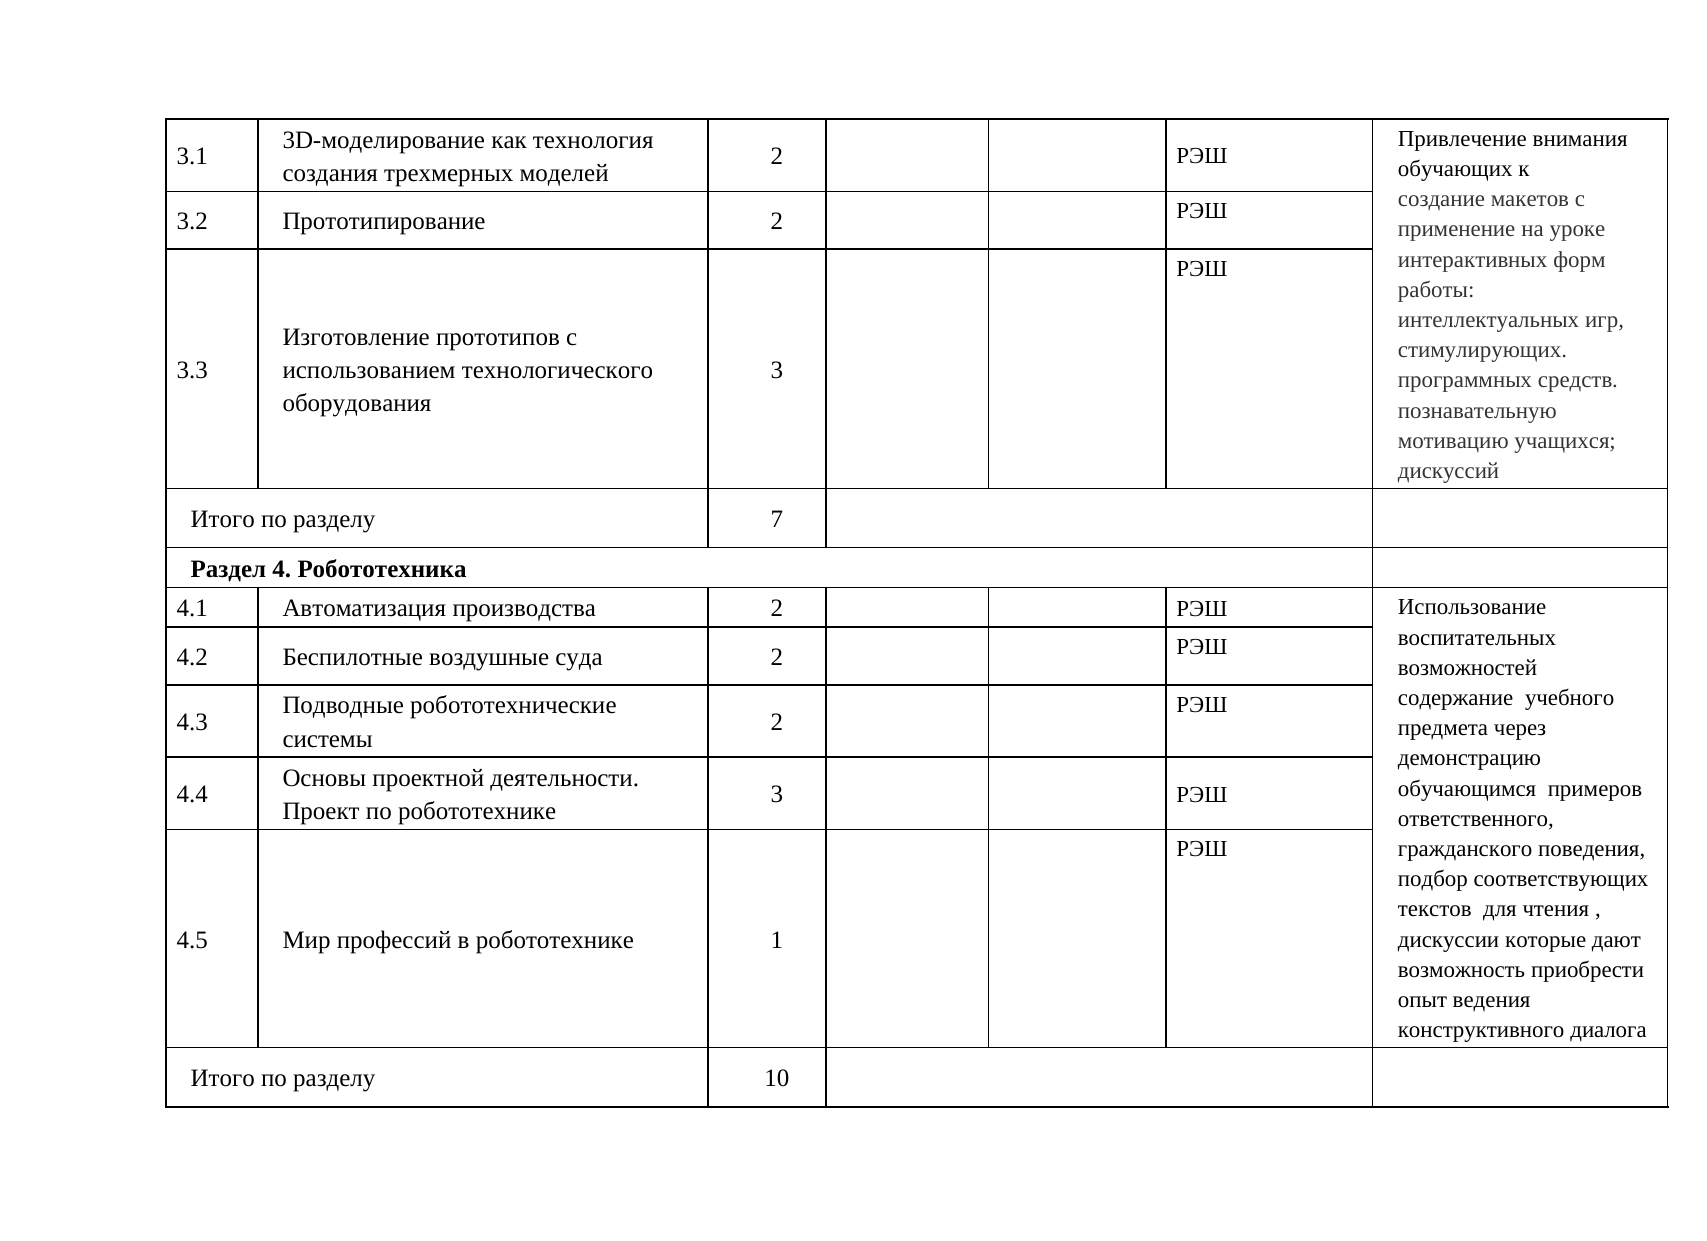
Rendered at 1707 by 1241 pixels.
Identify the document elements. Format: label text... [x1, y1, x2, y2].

table_cell 2 [709, 192, 825, 248]
table_cell РЭШ [1167, 830, 1372, 1047]
table_cell [827, 489, 1372, 547]
table_cell 4.1 [167, 588, 257, 626]
table_cell [827, 120, 988, 191]
table_cell 4.2 [167, 628, 257, 684]
table_cell [827, 758, 988, 829]
table_cell [827, 628, 988, 684]
table_cell Привлечение внимания обучающих к создание макетов с применение на уроке интерактивных форм работы: интеллектуальных игр, стимулирующих. программных средств. познавательную мотивацию учащихся; дискуссий [1373, 120, 1667, 487]
table_cell РЭШ [1167, 758, 1372, 829]
table_cell РЭШ [1167, 120, 1372, 191]
table_cell [989, 120, 1165, 191]
table_cell 4.5 [167, 830, 257, 1047]
table_cell 3.1 [167, 120, 257, 191]
table_cell 3 [709, 758, 825, 829]
table_cell 2 [709, 628, 825, 684]
table_cell 4.3 [167, 686, 257, 756]
table_cell [827, 830, 988, 1047]
table_cell [989, 628, 1165, 684]
table_cell [827, 588, 988, 626]
table_cell [1373, 489, 1667, 547]
table_cell РЭШ [1167, 628, 1372, 684]
table_cell 4.4 [167, 758, 257, 829]
table_cell РЭШ [1167, 686, 1372, 756]
table_cell [827, 192, 988, 248]
table_cell Изготовление прототипов с использованием технологического оборудования [259, 250, 707, 487]
table_cell Автоматизация производства [259, 588, 707, 626]
table_cell РЭШ [1167, 250, 1372, 487]
table_cell 2 [709, 686, 825, 756]
table_cell 1 [709, 830, 825, 1047]
table_cell 3 [709, 250, 825, 487]
table_cell [1373, 548, 1667, 587]
table_cell 2 [709, 120, 825, 191]
table_cell [827, 686, 988, 756]
table_cell 3.3 [167, 250, 257, 487]
table_cell РЭШ [1167, 192, 1372, 248]
table_cell Подводные робототехнические системы [259, 686, 707, 756]
table_cell Итого по разделу [167, 489, 707, 547]
table_cell [989, 686, 1165, 756]
table_cell Мир профессий в робототехнике [259, 830, 707, 1047]
table_cell Основы проектной деятельности. Проект по робототехнике [259, 758, 707, 829]
table_cell [989, 758, 1165, 829]
table_cell Итого по разделу [167, 1048, 707, 1106]
table_cell 7 [709, 489, 825, 547]
table_cell [989, 588, 1165, 626]
table_cell 3D-моделирование как технология создания трехмерных моделей [259, 120, 707, 191]
table_cell Использование воспитательных возможностей содержание учебного предмета через демонстрацию обучающимся примеров ответственного, гражданского поведения, подбор соответствующих текстов для чтения , дискуссии которые дают возможность приобрести опыт ведения конструктивного диалога [1373, 588, 1667, 1047]
table_cell [827, 1048, 1372, 1106]
table_cell [1373, 1048, 1667, 1106]
table_cell РЭШ [1167, 588, 1372, 626]
table_cell Беспилотные воздушные суда [259, 628, 707, 684]
table_cell [989, 830, 1165, 1047]
table_cell 2 [709, 588, 825, 626]
table_cell Прототипирование [259, 192, 707, 248]
table_cell 3.2 [167, 192, 257, 248]
table_cell [989, 250, 1165, 487]
table_cell [827, 250, 988, 487]
table_cell 10 [709, 1048, 825, 1106]
table_cell [989, 192, 1165, 248]
table_cell Раздел 4. Робототехника [167, 548, 1372, 587]
